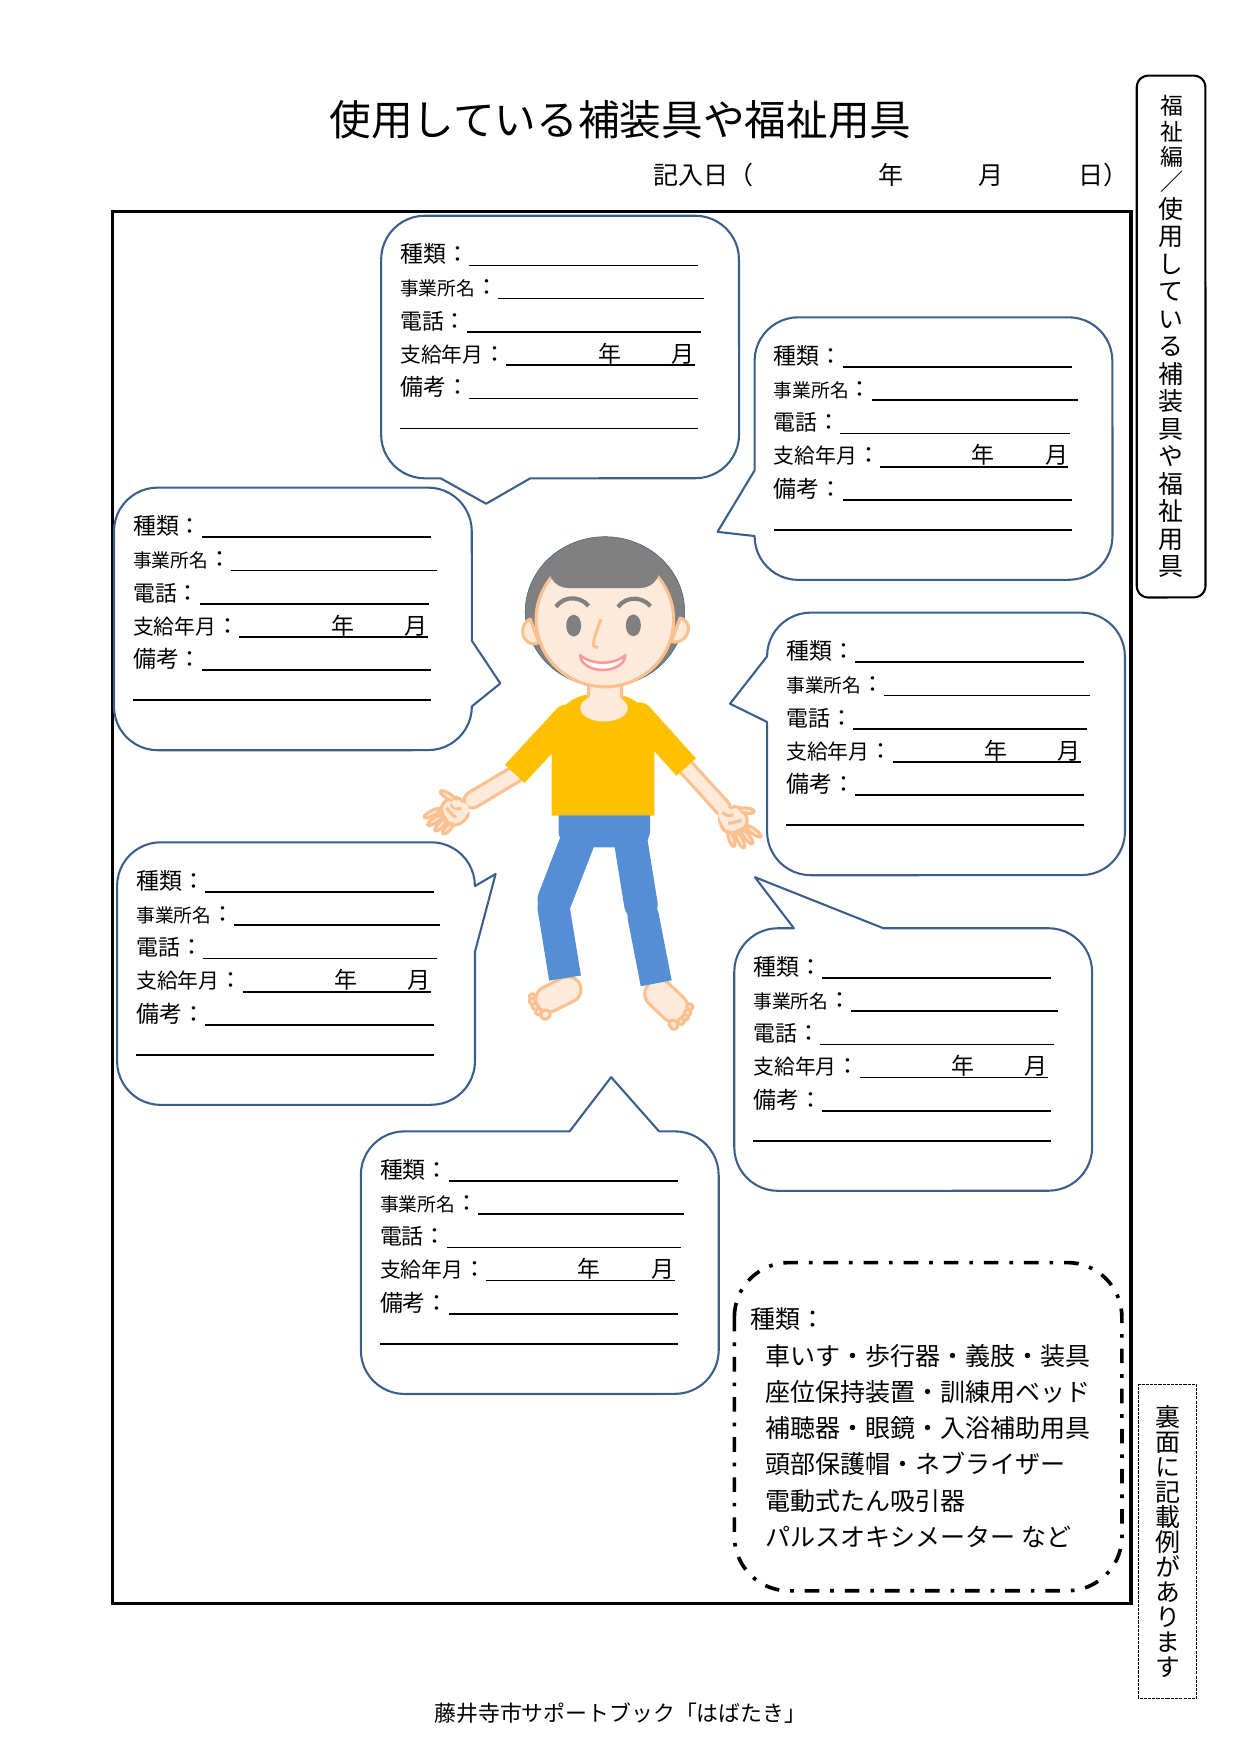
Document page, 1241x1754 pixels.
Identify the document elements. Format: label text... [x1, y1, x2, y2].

table_header [114, 213, 1129, 1602]
text 記入日（ 年 月 日） [112, 154, 1128, 192]
text 使用している補装具や福祉用具 [112, 79, 1128, 154]
